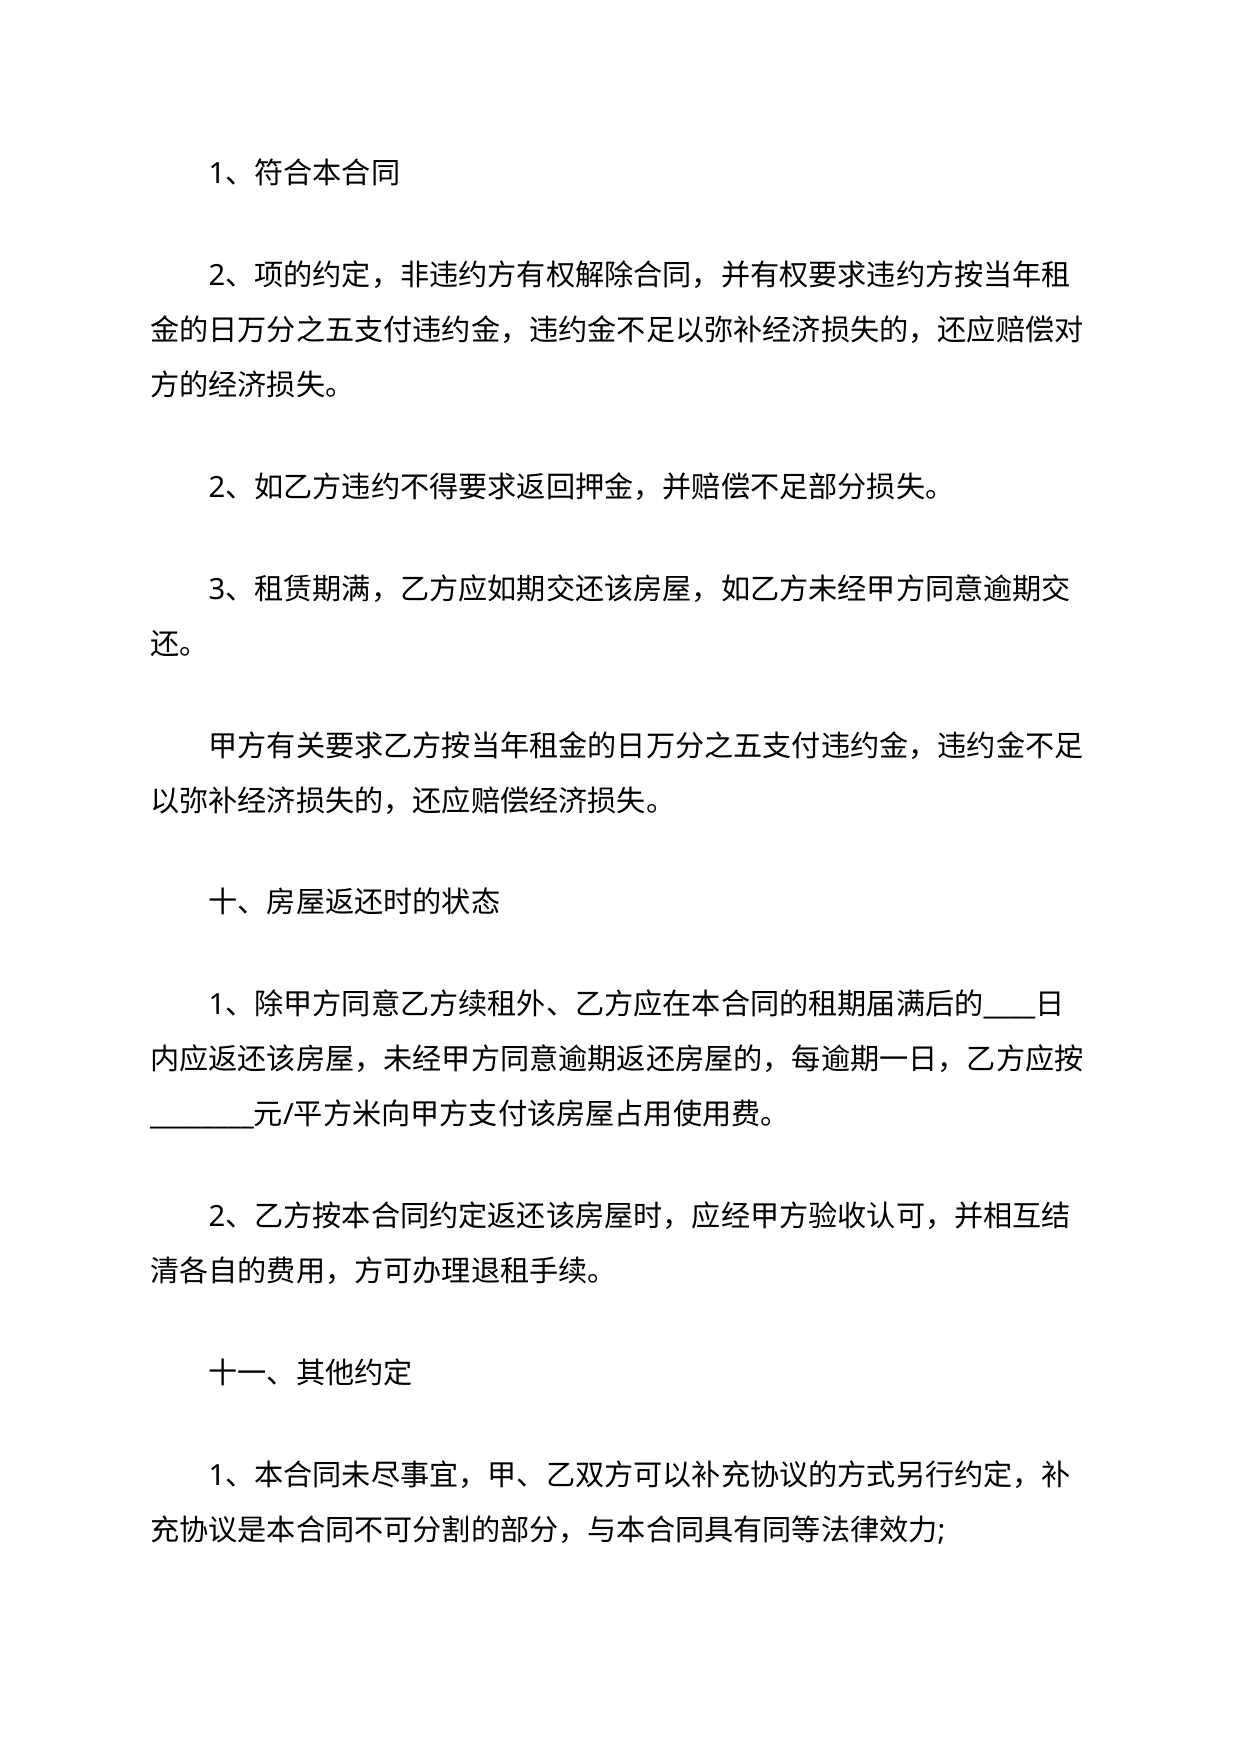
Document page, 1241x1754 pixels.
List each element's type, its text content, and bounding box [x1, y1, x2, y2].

text 十一、其他约定 [150, 1349, 1090, 1392]
text 1、本合同未尽事宜，甲、乙双方可以补充协议的方式另行约定，补充协议是本合同不可分割的部分，与本合同具有同等法律效力; [150, 1451, 1090, 1549]
text 甲方有关要求乙方按当年租金的日万分之五支付违约金，违约金不足以弥补经济损失的，还应赔偿经济损失。 [150, 722, 1090, 819]
text 1、符合本合同 [150, 150, 1090, 192]
text 1、除甲方同意乙方续租外、乙方应在本合同的租期届满后的____日内应返还该房屋，未经甲方同意逾期返还房屋的，每逾期一日，乙方应按________元/平方米向甲方支付该房屋占用使用费。 [150, 981, 1090, 1133]
text 十、房屋返还时的状态 [150, 879, 1090, 921]
text 2、乙方按本合同约定返还该房屋时，应经甲方验收认可，并相互结清各自的费用，方可办理退租手续。 [150, 1193, 1090, 1290]
text 2、项的约定，非违约方有权解除合同，并有权要求违约方按当年租金的日万分之五支付违约金，违约金不足以弥补经济损失的，还应赔偿对方的经济损失。 [150, 252, 1090, 404]
text 3、租赁期满，乙方应如期交还该房屋，如乙方未经甲方同意逾期交还。 [150, 566, 1090, 663]
text 2、如乙方违约不得要求返回押金，并赔偿不足部分损失。 [150, 464, 1090, 506]
